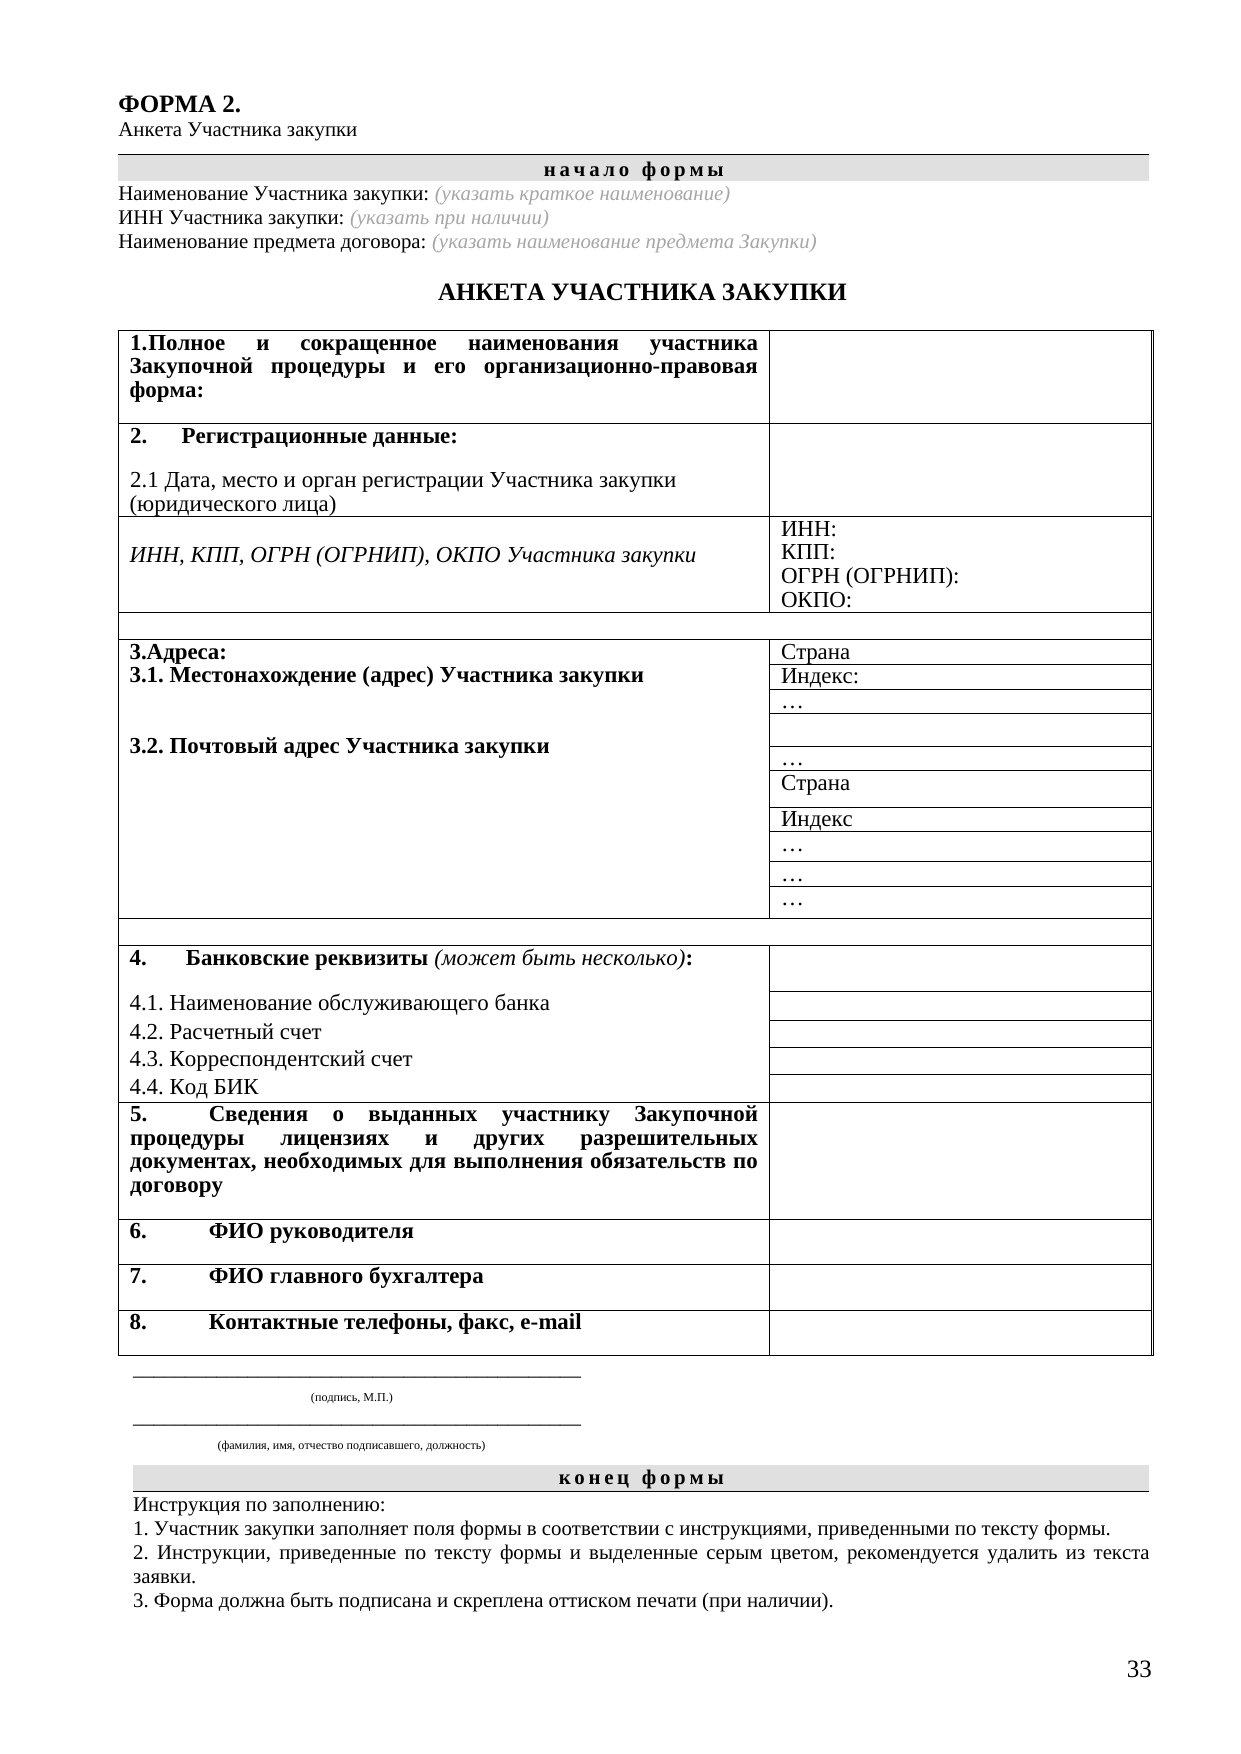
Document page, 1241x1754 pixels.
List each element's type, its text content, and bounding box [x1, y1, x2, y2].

table_cell Регистрационные данные: 2.1 Дата, место и орган регистрации Участника закупки (юридического лица) [119, 424, 769, 516]
table_cell … [770, 887, 1151, 918]
table_cell Индекс [770, 808, 1151, 831]
text ФОРМА 2. [118, 89, 1152, 117]
table_cell [770, 1311, 1151, 1355]
table_cell 4.1. Наименование обслуживающего банка [119, 991, 769, 1019]
text 3. Форма должна быть подписана и скреплена оттиском печати (при наличии). [133, 1588, 1152, 1612]
table_cell [770, 992, 1151, 1019]
text ___________________________________________ [118, 1404, 1152, 1428]
text 1. Участник закупки заполняет поля формы в соответствии с инструкциями, приведенными по тексту формы. [133, 1516, 1152, 1540]
text начало формы [118, 155, 1149, 181]
text Анкета Участника закупки [118, 117, 1152, 141]
table_cell 4.4. Код БИК [119, 1074, 769, 1102]
table_cell Контактные телефоны, факс, е-mail [119, 1311, 769, 1355]
table_header [770, 331, 1151, 423]
table_cell ФИО руководителя [119, 1220, 769, 1264]
table_cell [770, 1021, 1151, 1047]
table_cell … [770, 690, 1151, 713]
table_cell … [770, 862, 1151, 886]
table_cell [770, 1048, 1151, 1074]
text АНКЕТА УЧАСТНИКА ЗАКУПКИ [133, 277, 1152, 306]
table_cell ФИО главного бухгалтера [119, 1265, 769, 1309]
table_cell [770, 919, 1151, 945]
table_cell [770, 1103, 1151, 1218]
table_cell Банковские реквизиты (может быть несколько): [119, 946, 769, 991]
text ИНН Участника закупки: (указать при наличии) [118, 205, 1152, 229]
table_cell [770, 424, 1151, 516]
table_header Полное и сокращенное наименования участника Закупочной процедуры и его организационно-правовая форма: [119, 331, 769, 423]
table_cell [770, 1075, 1151, 1102]
table_cell Страна [770, 771, 1151, 807]
text (фамилия, имя, отчество подписавшего, должность) [118, 1428, 1152, 1452]
table_cell … [770, 832, 1151, 861]
table_cell ИНН, КПП, ОГРН (ОГРНИП), ОКПО Участника закупки [119, 517, 769, 612]
text (подпись, М.П.) [118, 1380, 1152, 1404]
table_cell … [770, 747, 1151, 770]
table_cell Страна [770, 640, 1151, 664]
text 2. Инструкции, приведенные по тексту формы и выделенные серым цветом, рекомендуется удалить из текста заявки. [133, 1540, 1152, 1588]
table_cell 3.Адреса: 3.1. Местонахождение (адрес) Участника закупки 3.2. Почтовый адрес Участника закупки [119, 640, 769, 918]
text Наименование Участника закупки: (указать краткое наименование) [118, 181, 1152, 205]
table_cell [119, 613, 1151, 639]
table_cell Индекс: [770, 665, 1151, 688]
table_cell [770, 714, 1151, 746]
text ___________________________________________ [133, 1356, 1152, 1380]
table_cell 4.2. Расчетный счет [119, 1020, 769, 1047]
table_cell [119, 919, 769, 945]
text конец формы [133, 1465, 1149, 1491]
text Инструкция по заполнению: [133, 1492, 1152, 1516]
table_cell [770, 946, 1151, 991]
table_cell [770, 1265, 1151, 1309]
table_cell [770, 1220, 1151, 1264]
table_cell Сведения о выданных участнику Закупочной процедуры лицензиях и других разрешительных документах, необходимых для выполнения обязательств по договору [119, 1103, 769, 1218]
text Наименование предмета договора: (указать наименование предмета Закупки) [118, 229, 1152, 253]
table_cell ИНН: КПП: ОГРН (ОГРНИП): ОКПО: [770, 517, 1151, 612]
table_cell 4.3. Корреспондентский счет [119, 1047, 769, 1074]
